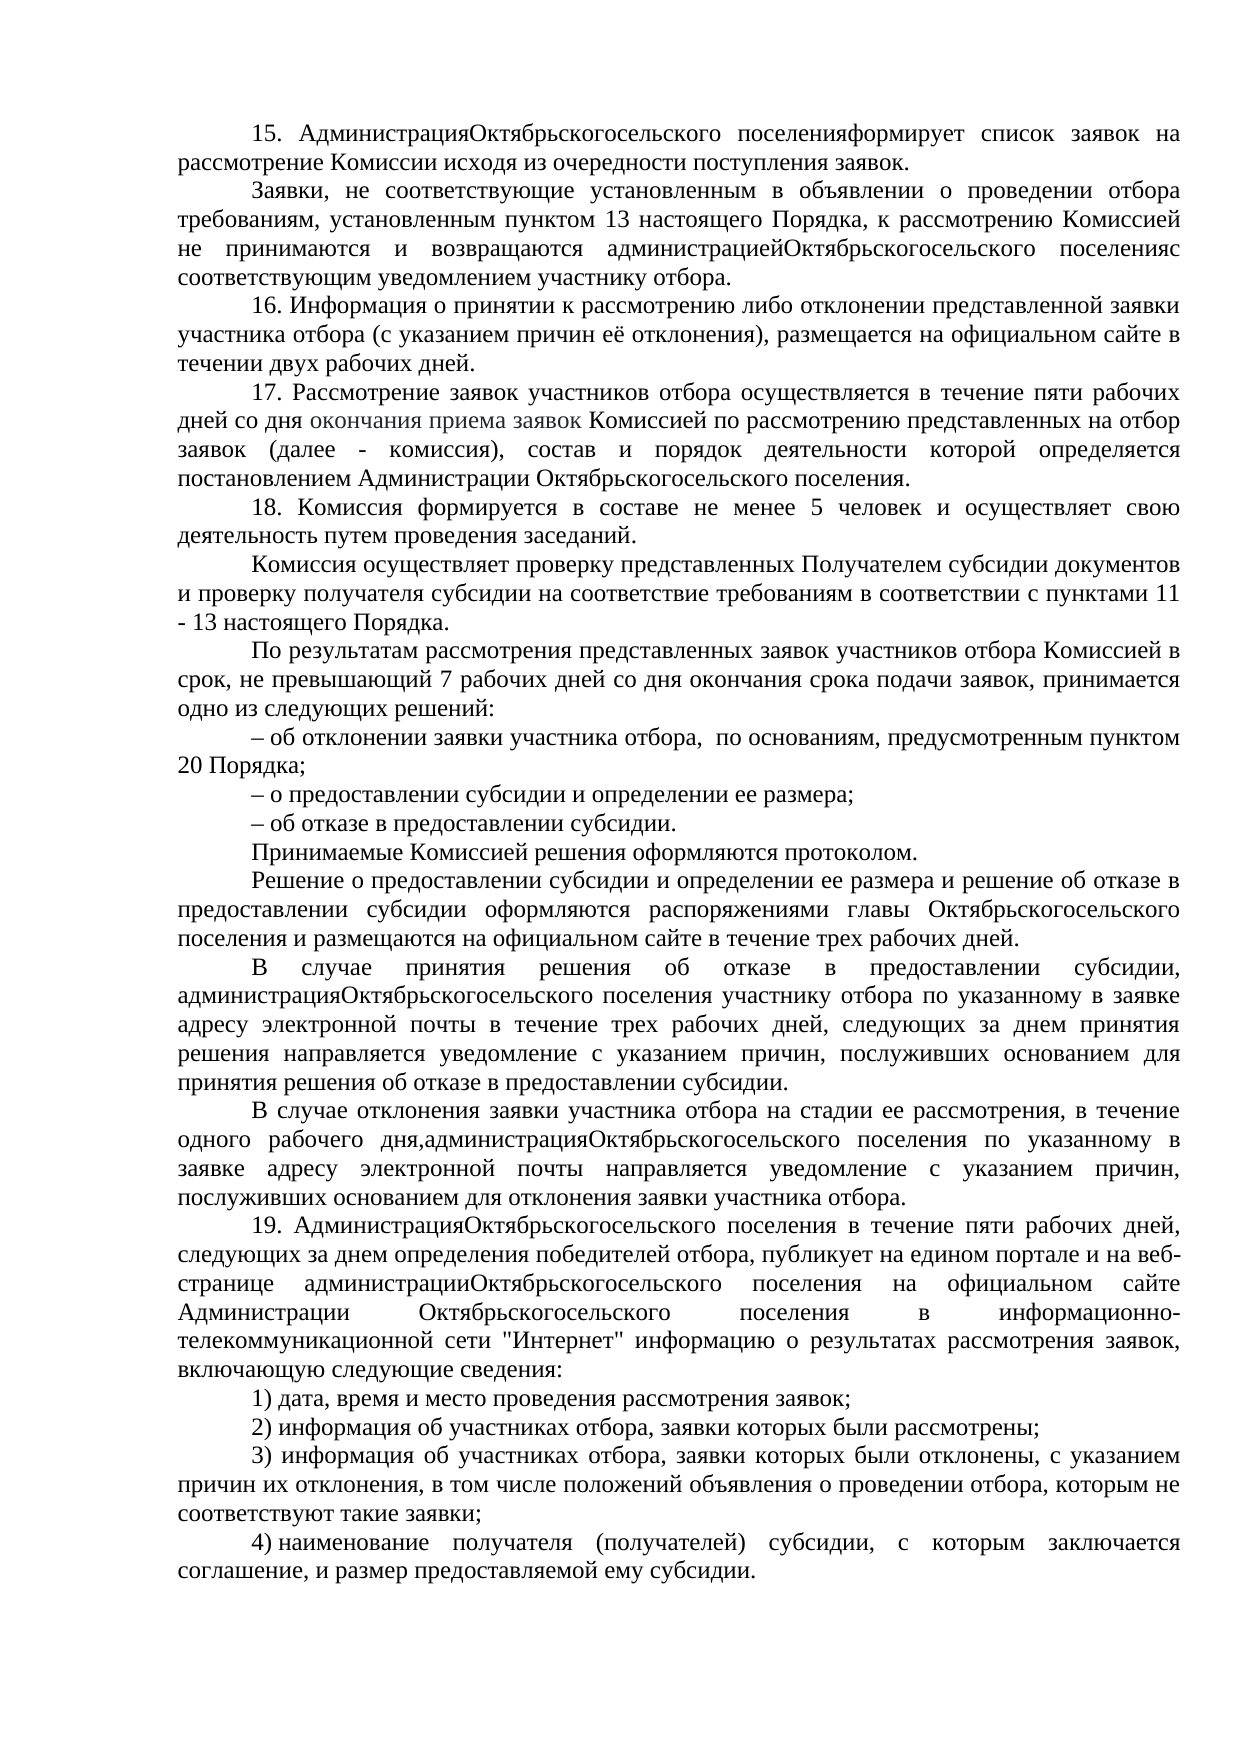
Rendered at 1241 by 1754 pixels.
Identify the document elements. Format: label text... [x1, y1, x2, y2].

text В случае отклонения заявки участника отбора на стадии ее рассмотрения, в течение одного рабочего дня,администрацияОктябрьскогосельского поселения по указанному в заявке адресу электронной почты направляется уведомление с указанием причин, послуживших основанием для отклонения заявки участника отбора. [177, 1096, 1181, 1211]
text 2) информация об участниках отбора, заявки которых были рассмотрены; [177, 1412, 1181, 1441]
text 18. Комиссия формируется в составе не менее 5 человек и осуществляет свою деятельность путем проведения заседаний. [177, 492, 1181, 549]
text – о предоставлении субсидии и определении ее размера; [177, 779, 1181, 808]
text Решение о предоставлении субсидии и определении ее размера и решение об отказе в предоставлении субсидии оформляются распоряжениями главы Октябрьскогосельского поселения и размещаются на официальном сайте в течение трех рабочих дней. [177, 866, 1181, 952]
text Принимаемые Комиссией решения оформляются протоколом. [177, 837, 1181, 866]
text Заявки, не соответствующие установленным в объявлении о проведении отбора требованиям, установленным пунктом 13 настоящего Порядка, к рассмотрению Комиссией не принимаются и возвращаются администрациейОктябрьскогосельского поселенияс соответствующим уведомлением участнику отбора. [177, 176, 1181, 291]
text – об отказе в предоставлении субсидии. [177, 808, 1181, 837]
text 1) дата, время и место проведения рассмотрения заявок; [177, 1383, 1181, 1412]
text 15. АдминистрацияОктябрьскогосельского поселенияформирует список заявок на рассмотрение Комиссии исходя из очередности поступления заявок. [177, 118, 1181, 176]
text По результатам рассмотрения представленных заявок участников отбора Комиссией в срок, не превышающий 7 рабочих дней со дня окончания срока подачи заявок, принимается одно из следующих решений: [177, 636, 1181, 722]
text 19. АдминистрацияОктябрьскогосельского поселения в течение пяти рабочих дней, следующих за днем определения победителей отбора, публикует на едином портале и на веб-странице администрацииОктябрьскогосельского поселения на официальном сайте Администрации Октябрьскогосельского поселения в информационно-телекоммуникационной сети "Интернет" информацию о результатах рассмотрения заявок, включающую следующие сведения: [177, 1211, 1181, 1383]
text 4) наименование получателя (получателей) субсидии, с которым заключается соглашение, и размер предоставляемой ему субсидии. [177, 1527, 1181, 1584]
text Комиссия осуществляет проверку представленных Получателем субсидии документов и проверку получателя субсидии на соответствие требованиям в соответствии с пунктами 11 - 13 настоящего Порядка. [177, 549, 1181, 636]
text 16. Информация о принятии к рассмотрению либо отклонении представленной заявки участника отбора (с указанием причин её отклонения), размещается на официальном сайте в течении двух рабочих дней. [177, 291, 1181, 377]
text 17. Рассмотрение заявок участников отбора осуществляется в течение пяти рабочих дней со дня окончания приема заявок Комиссией по рассмотрению представленных на отбор заявок (далее - комиссия), состав и порядок деятельности которой определяется постановлением Администрации Октябрьскогосельского поселения. [177, 377, 1181, 492]
text 3) информация об участниках отбора, заявки которых были отклонены, с указанием причин их отклонения, в том числе положений объявления о проведении отбора, которым не соответствуют такие заявки; [177, 1441, 1181, 1527]
text – об отклонении заявки участника отбора, по основаниям, предусмотренным пунктом 20 Порядка; [177, 722, 1181, 779]
text В случае принятия решения об отказе в предоставлении субсидии, администрацияОктябрьскогосельского поселения участнику отбора по указанному в заявке адресу электронной почты в течение трех рабочих дней, следующих за днем принятия решения направляется уведомление с указанием причин, послуживших основанием для принятия решения об отказе в предоставлении субсидии. [177, 952, 1181, 1096]
